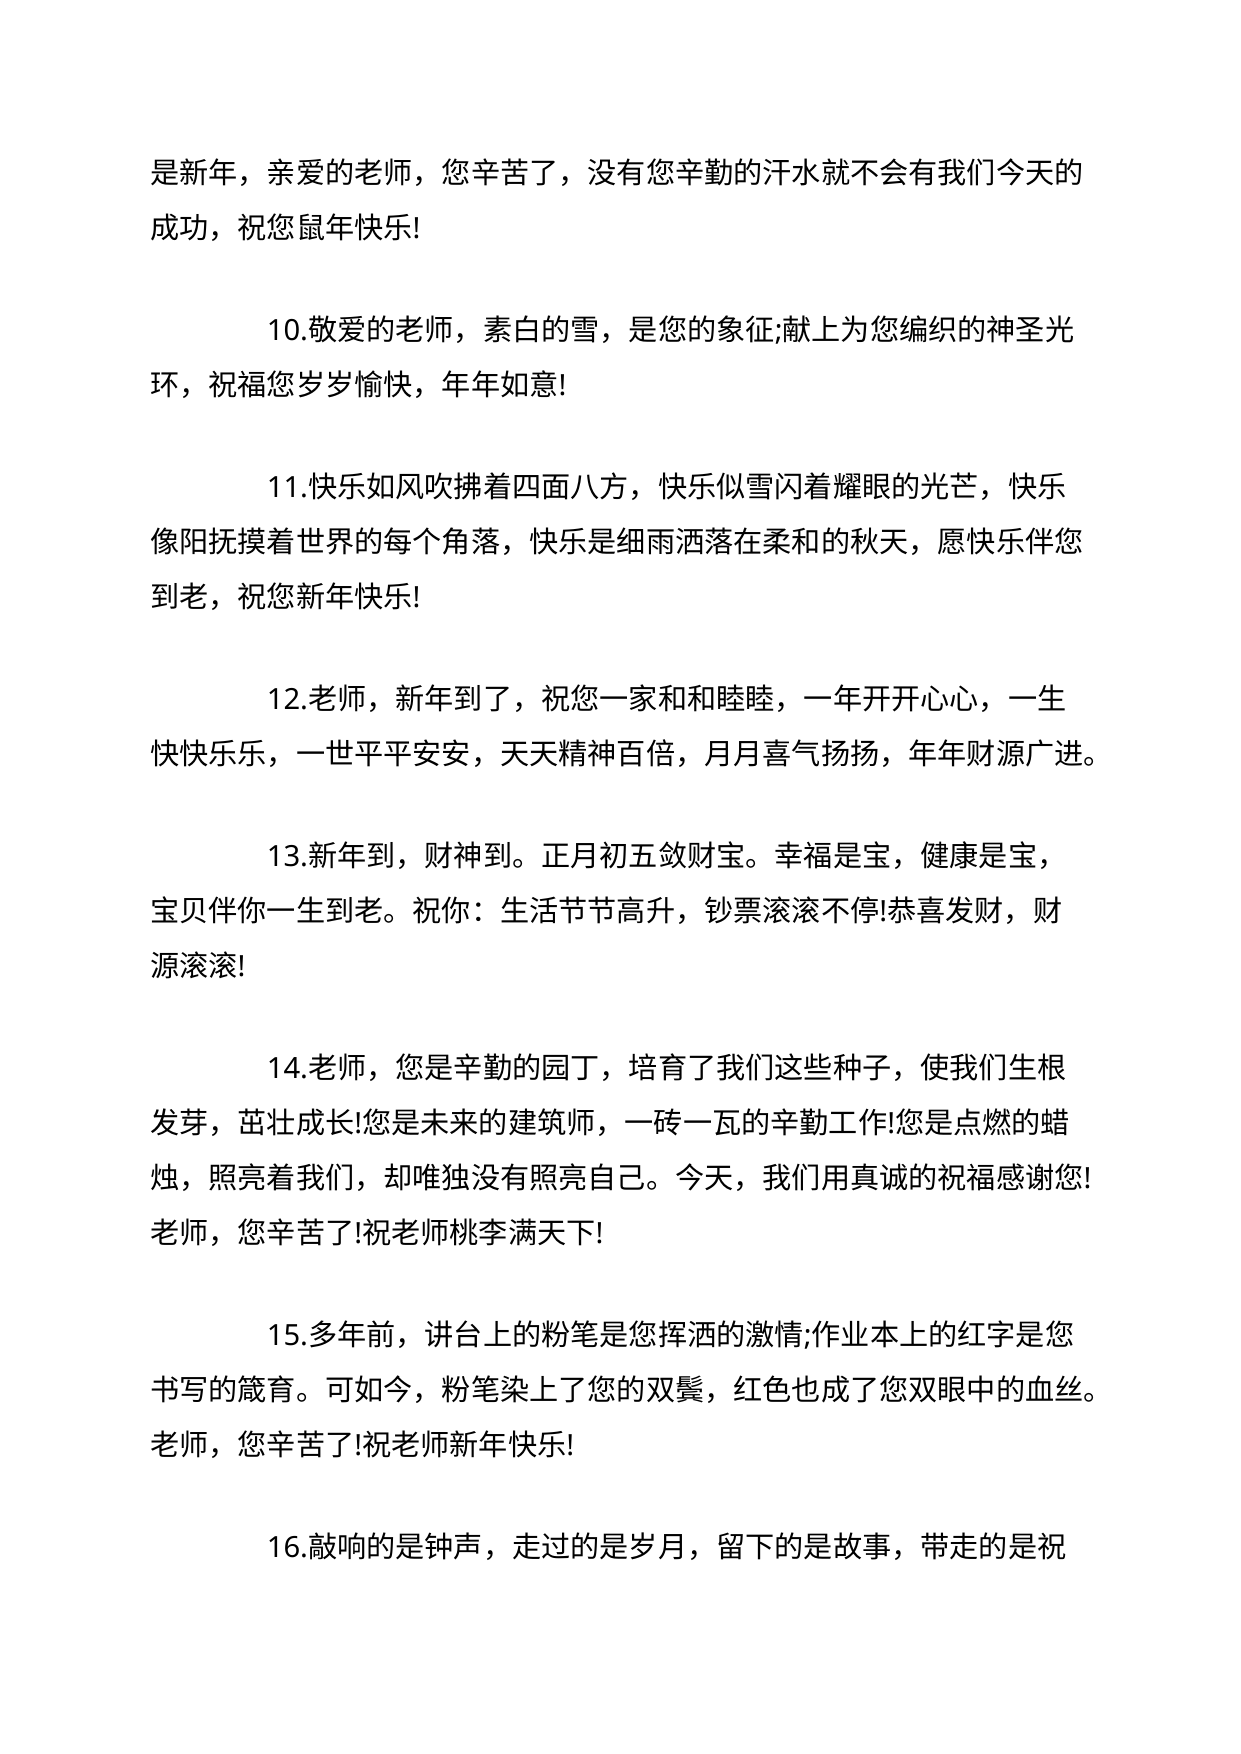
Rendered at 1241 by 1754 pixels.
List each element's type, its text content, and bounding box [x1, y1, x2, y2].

text 13.新年到，财神到。正月初五敛财宝。幸福是宝，健康是宝，宝贝伴你一生到老。祝你：生活节节高升，钞票滚滚不停!恭喜发财，财源滚滚! [150, 832, 1090, 985]
text 11.快乐如风吹拂着四面八方，快乐似雪闪着耀眼的光芒，快乐像阳抚摸着世界的每个角落，快乐是细雨洒落在柔和的秋天，愿快乐伴您到老，祝您新年快乐! [150, 464, 1090, 616]
text 10.敬爱的老师，素白的雪，是您的象征;献上为您编织的神圣光环，祝福您岁岁愉快，年年如意! [150, 307, 1090, 404]
text 12.老师，新年到了，祝您一家和和睦睦，一年开开心心，一生快快乐乐，一世平平安安，天天精神百倍，月月喜气扬扬，年年财源广进。 [150, 676, 1090, 773]
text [150, 1523, 1090, 1566]
text 14.老师，您是辛勤的园丁，培育了我们这些种子，使我们生根发芽，茁壮成长!您是未来的建筑师，一砖一瓦的辛勤工作!您是点燃的蜡烛，照亮着我们，却唯独没有照亮自己。今天，我们用真诚的祝福感谢您!老师，您辛苦了!祝老师桃李满天下! [150, 1044, 1090, 1252]
text 15.多年前，讲台上的粉笔是您挥洒的激情;作业本上的红字是您书写的箴育。可如今，粉笔染上了您的双鬓，红色也成了您双眼中的血丝。老师，您辛苦了!祝老师新年快乐! [150, 1311, 1090, 1464]
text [150, 150, 1090, 247]
